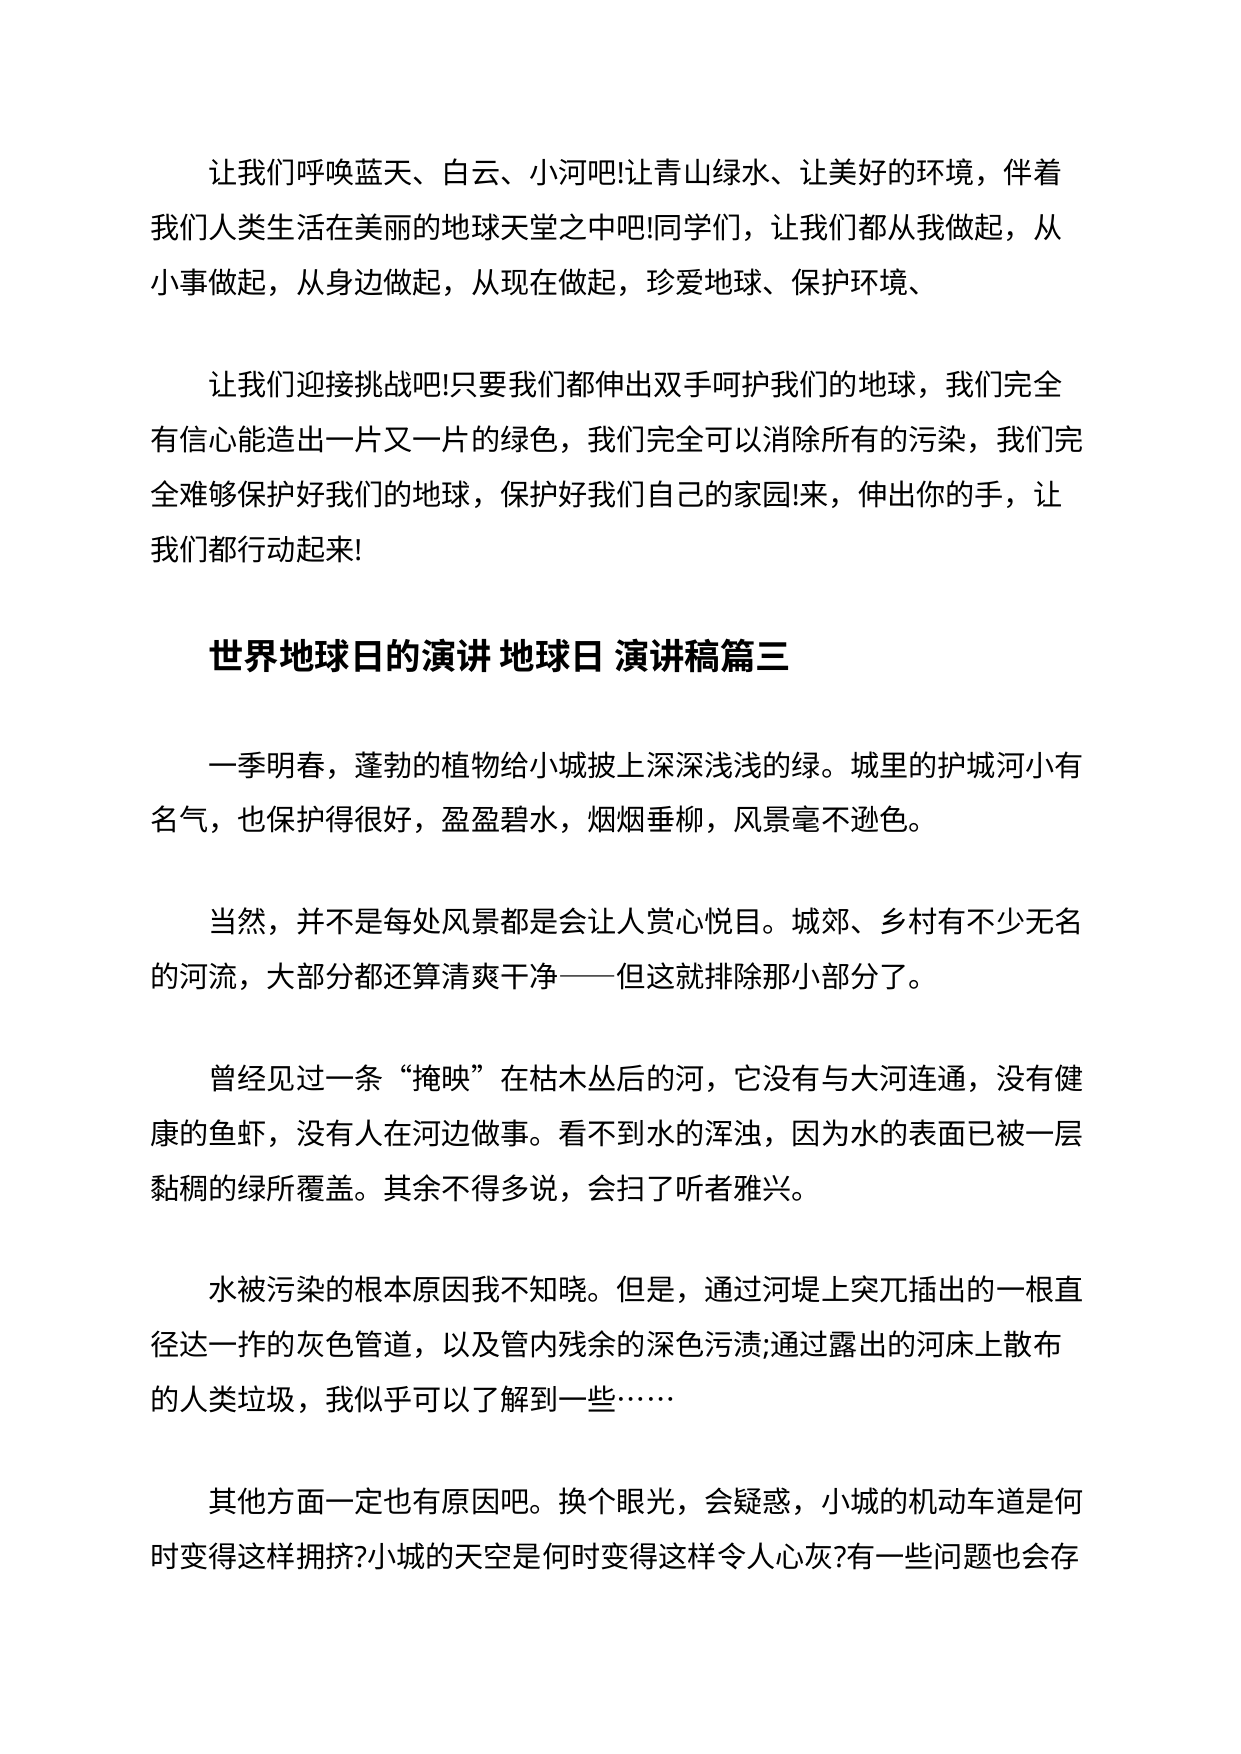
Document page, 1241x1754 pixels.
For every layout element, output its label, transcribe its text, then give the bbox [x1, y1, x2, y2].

text 世界地球日的演讲 地球日 演讲稿篇三 [150, 629, 1090, 680]
text 曾经见过一条“掩映”在枯木丛后的河，它没有与大河连通，没有健康的鱼虾，没有人在河边做事。看不到水的浑浊，因为水的表面已被一层黏稠的绿所覆盖。其余不得多说，会扫了听者雅兴。 [150, 1055, 1090, 1207]
text 让我们呼唤蓝天、白云、小河吧!让青山绿水、让美好的环境，伴着我们人类生活在美丽的地球天堂之中吧!同学们，让我们都从我做起，从小事做起，从身边做起，从现在做起，珍爱地球、保护环境、 [150, 150, 1090, 302]
text 水被污染的根本原因我不知晓。但是，通过河堤上突兀插出的一根直径达一拃的灰色管道，以及管内残余的深色污渍;通过露出的河床上散布的人类垃圾，我似乎可以了解到一些…… [150, 1267, 1090, 1419]
text 让我们迎接挑战吧!只要我们都伸出双手呵护我们的地球，我们完全有信心能造出一片又一片的绿色，我们完全可以消除所有的污染，我们完全难够保护好我们的地球，保护好我们自己的家园!来，伸出你的手，让我们都行动起来! [150, 362, 1090, 569]
text 一季明春，蓬勃的植物给小城披上深深浅浅的绿。城里的护城河小有名气，也保护得很好，盈盈碧水，烟烟垂柳，风景毫不逊色。 [150, 742, 1090, 839]
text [150, 1479, 1090, 1576]
text 当然，并不是每处风景都是会让人赏心悦目。城郊、乡村有不少无名的河流，大部分都还算清爽干净——但这就排除那小部分了。 [150, 899, 1090, 996]
